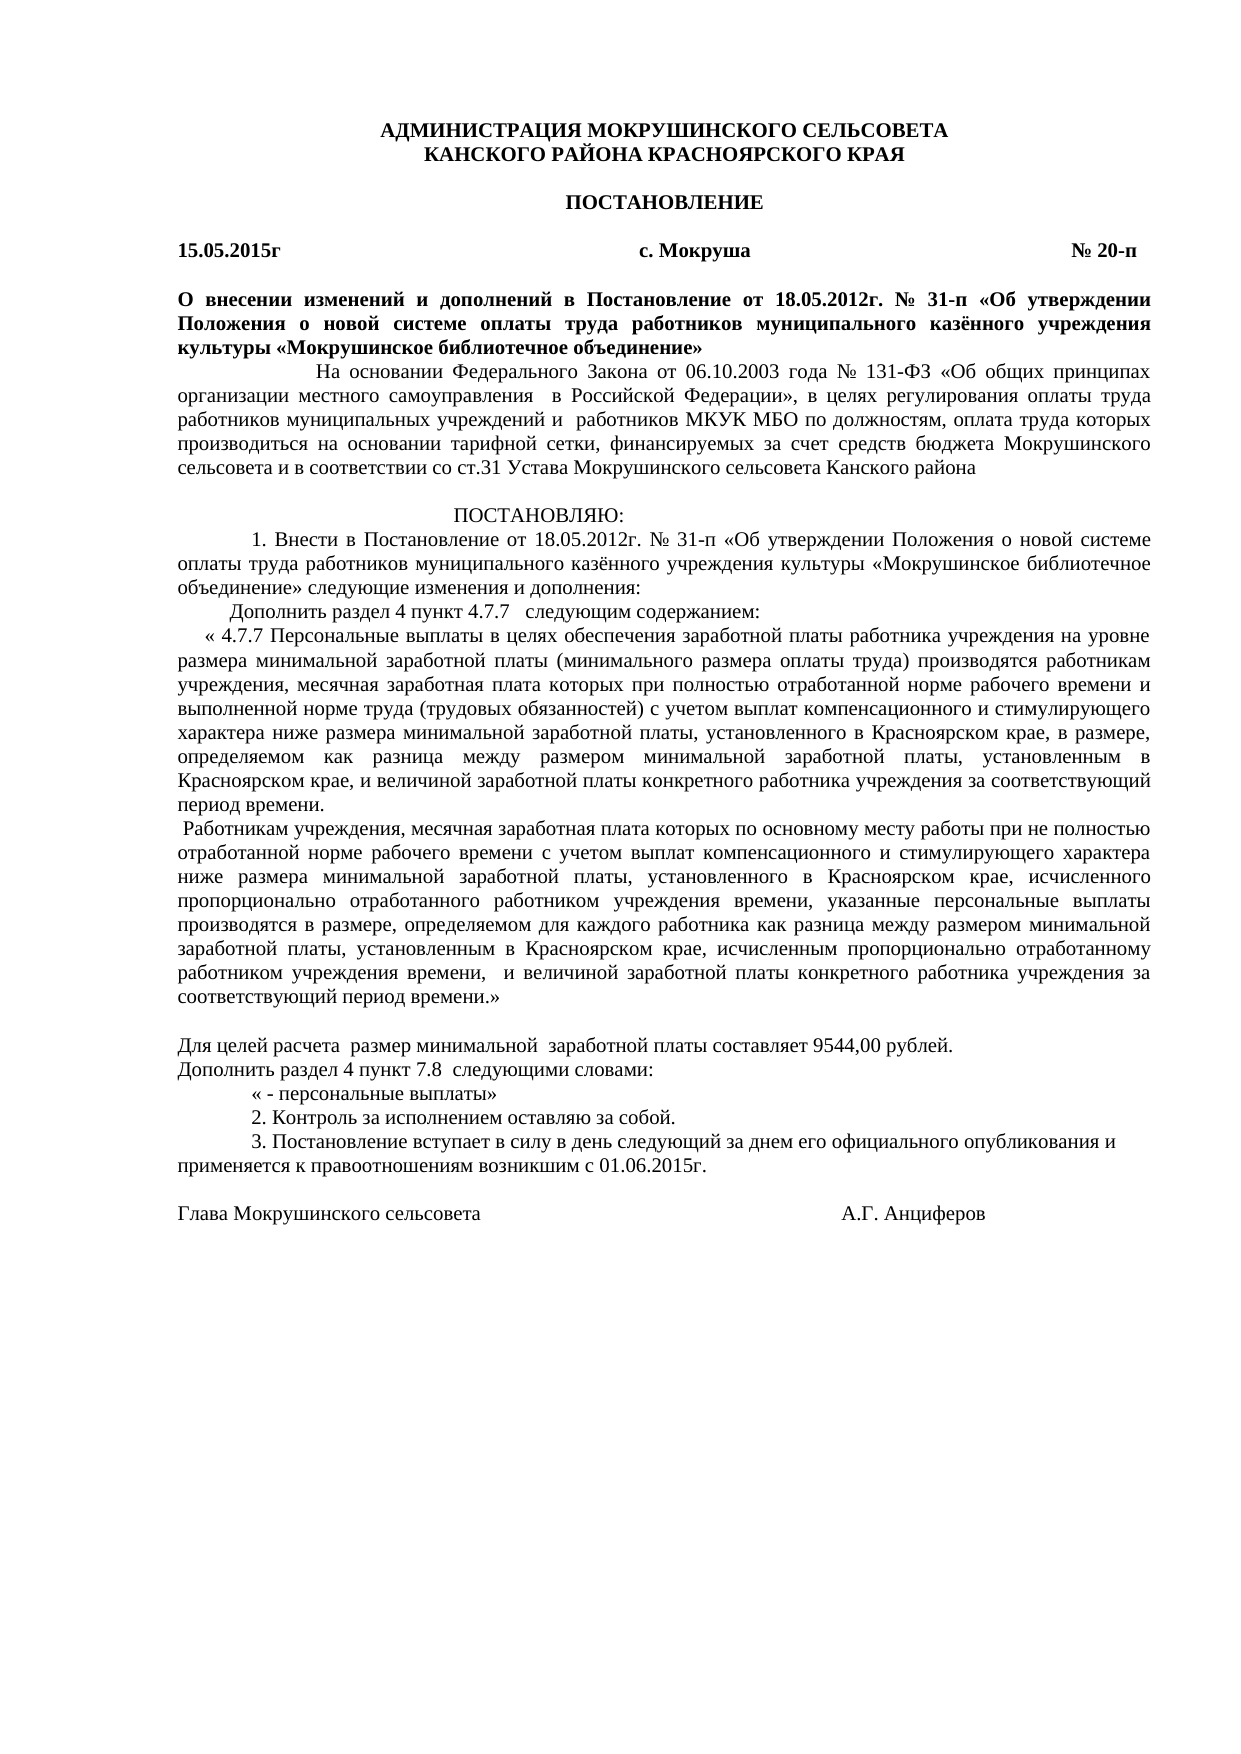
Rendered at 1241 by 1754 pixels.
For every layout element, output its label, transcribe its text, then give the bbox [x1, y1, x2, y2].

text О внесении изменений и дополнений в Постановление от 18.05.2012г. № 31-п «Об утверждении Положения о новой системе оплаты труда работников муниципального казённого учреждения культуры «Мокрушинское библиотечное объединение» [177, 287, 1152, 359]
text Глава Мокрушинского сельсовета А.Г. Анциферов [177, 1201, 1152, 1225]
text « - персональные выплаты» [177, 1081, 1152, 1105]
text Работникам учреждения, месячная заработная плата которых по основному месту работы при не полностью отработанной норме рабочего времени с учетом выплат компенсационного и стимулирующего характера ниже размера минимальной заработной платы, установленного в Красноярском крае, исчисленного пропорционально отработанного работником учреждения времени, указанные персональные выплаты производятся в размере, определяемом для каждого работника как разница между размером минимальной заработной платы, установленным в Красноярском крае, исчисленным пропорционально отработанному работником учреждения времени, и величиной заработной платы конкретного работника учреждения за соответствующий период времени.» [177, 816, 1152, 1008]
text 1. Внести в Постановление от 18.05.2012г. № 31-п «Об утверждении Положения о новой системе оплаты труда работников муниципального казённого учреждения культуры «Мокрушинское библиотечное объединение» следующие изменения и дополнения: [177, 527, 1152, 599]
text На основании Федерального Закона от 06.10.2003 года № 131-ФЗ «Об общих принципах организации местного самоуправления в Российской Федерации», в целях регулирования оплаты труда работников муниципальных учреждений и работников МКУК МБО по должностям, оплата труда которых производиться на основании тарифной сетки, финансируемых за счет средств бюджета Мокрушинского сельсовета и в соответствии со ст.31 Устава Мокрушинского сельсовета Канского района [177, 359, 1152, 479]
text Для целей расчета размер минимальной заработной платы составляет 9544,00 рублей. [177, 1032, 1152, 1057]
text 3. Постановление вступает в силу в день следующий за днем его официального опубликования и применяется к правоотношениям возникшим с 01.06.2015г. [177, 1129, 1152, 1177]
text Дополнить раздел 4 пункт 4.7.7 следующим содержанием: [177, 599, 1152, 623]
text АДМИНИСТРАЦИЯ МОКРУШИНСКОГО СЕЛЬСОВЕТА [177, 118, 1152, 142]
text КАНСКОГО РАЙОНА КРАСНОЯРСКОГО КРАЯ [177, 142, 1152, 166]
text ПОСТАНОВЛЕНИЕ [177, 190, 1152, 214]
text « 4.7.7 Персональные выплаты в целях обеспечения заработной платы работника учреждения на уровне размера минимальной заработной платы (минимального размера оплаты труда) производятся работникам учреждения, месячная заработная плата которых при полностью отработанной норме рабочего времени и выполненной норме труда (трудовых обязанностей) с учетом выплат компенсационного и стимулирующего характера ниже размера минимальной заработной платы, установленного в Красноярском крае, в размере, определяемом как разница между размером минимальной заработной платы, установленным в Красноярском крае, и величиной заработной платы конкретного работника учреждения за соответствующий период времени. [177, 623, 1152, 816]
text Дополнить раздел 4 пункт 7.8 следующими словами: [177, 1057, 1152, 1081]
text ПОСТАНОВЛЯЮ: [177, 503, 1152, 527]
text 2. Контроль за исполнением оставляю за собой. [177, 1105, 1152, 1129]
text 15.05.2015г с. Мокруша № 20-п [177, 238, 1152, 262]
